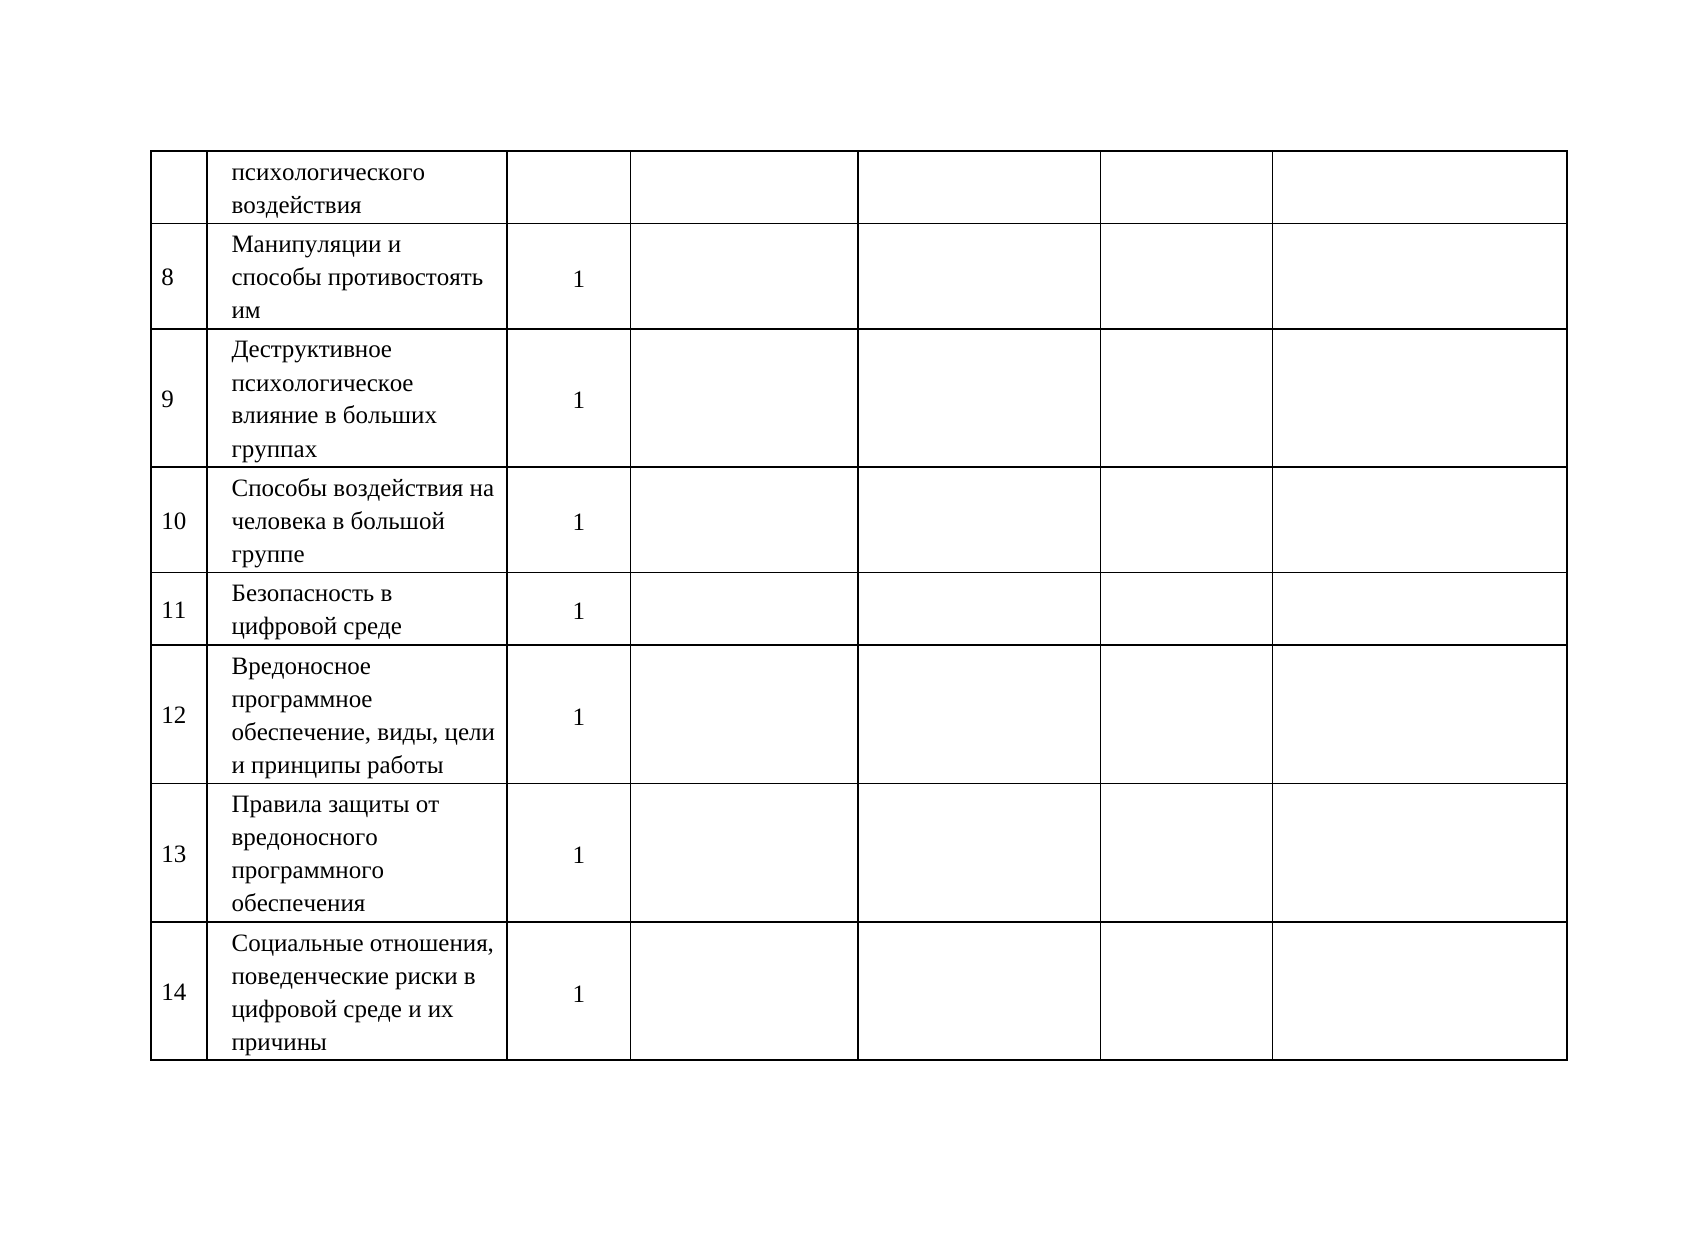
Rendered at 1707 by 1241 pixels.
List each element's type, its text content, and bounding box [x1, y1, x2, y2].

table_cell 1 [508, 573, 630, 644]
table_cell [859, 573, 1100, 644]
table_cell [631, 923, 857, 1059]
table_cell [1273, 224, 1566, 328]
table_cell [1273, 330, 1566, 466]
table_cell [1101, 468, 1272, 572]
table_cell [631, 224, 857, 328]
table_cell 13 [152, 784, 206, 921]
table_cell [631, 152, 857, 222]
table_cell [1273, 784, 1566, 921]
table_cell [1101, 784, 1272, 921]
table_cell [631, 330, 857, 466]
table_cell 14 [152, 923, 206, 1059]
table_cell 7 [152, 152, 206, 222]
table_cell 1 [508, 784, 630, 921]
table_cell [859, 468, 1100, 572]
table_cell [1101, 330, 1272, 466]
table_cell 1 [508, 468, 630, 572]
table_cell [631, 573, 857, 644]
table_cell [1273, 573, 1566, 644]
table_cell Безопасность в цифровой среде [208, 573, 506, 644]
table_cell 10 [152, 468, 206, 572]
table_cell 12 [152, 646, 206, 782]
table_cell 1 [508, 152, 630, 222]
table_cell 8 [152, 224, 206, 328]
table_cell [1273, 646, 1566, 782]
table_cell [859, 152, 1100, 222]
table_cell [1101, 152, 1272, 222]
table_cell Способы воздействия на человека в большой группе [208, 468, 506, 572]
table_cell 9 [152, 330, 206, 466]
table_cell Манипуляции и способы противостоять им [208, 224, 506, 328]
table_cell 1 [508, 646, 630, 782]
table_cell [1273, 152, 1566, 222]
table_cell Деструктивное психологическое влияние в больших группах [208, 330, 506, 466]
table_cell [859, 646, 1100, 782]
table_cell 1 [508, 923, 630, 1059]
table_cell [1273, 923, 1566, 1059]
table_cell Вредоносное программное обеспечение, виды, цели и принципы работы [208, 646, 506, 782]
table_cell [631, 646, 857, 782]
table_cell 11 [152, 573, 206, 644]
table_cell [859, 330, 1100, 466]
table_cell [208, 152, 506, 222]
table_cell [1101, 923, 1272, 1059]
table_cell Социальные отношения, поведенческие риски в цифровой среде и их причины [208, 923, 506, 1059]
table_cell [1273, 468, 1566, 572]
table_cell [1101, 646, 1272, 782]
table_cell [1101, 224, 1272, 328]
table_cell [859, 224, 1100, 328]
table_cell [859, 923, 1100, 1059]
table_cell Правила защиты от вредоносного программного обеспечения [208, 784, 506, 921]
table_cell [631, 468, 857, 572]
table_cell [1101, 573, 1272, 644]
table_cell 1 [508, 330, 630, 466]
table_cell [631, 784, 857, 921]
table_cell [859, 784, 1100, 921]
table_cell 1 [508, 224, 630, 328]
